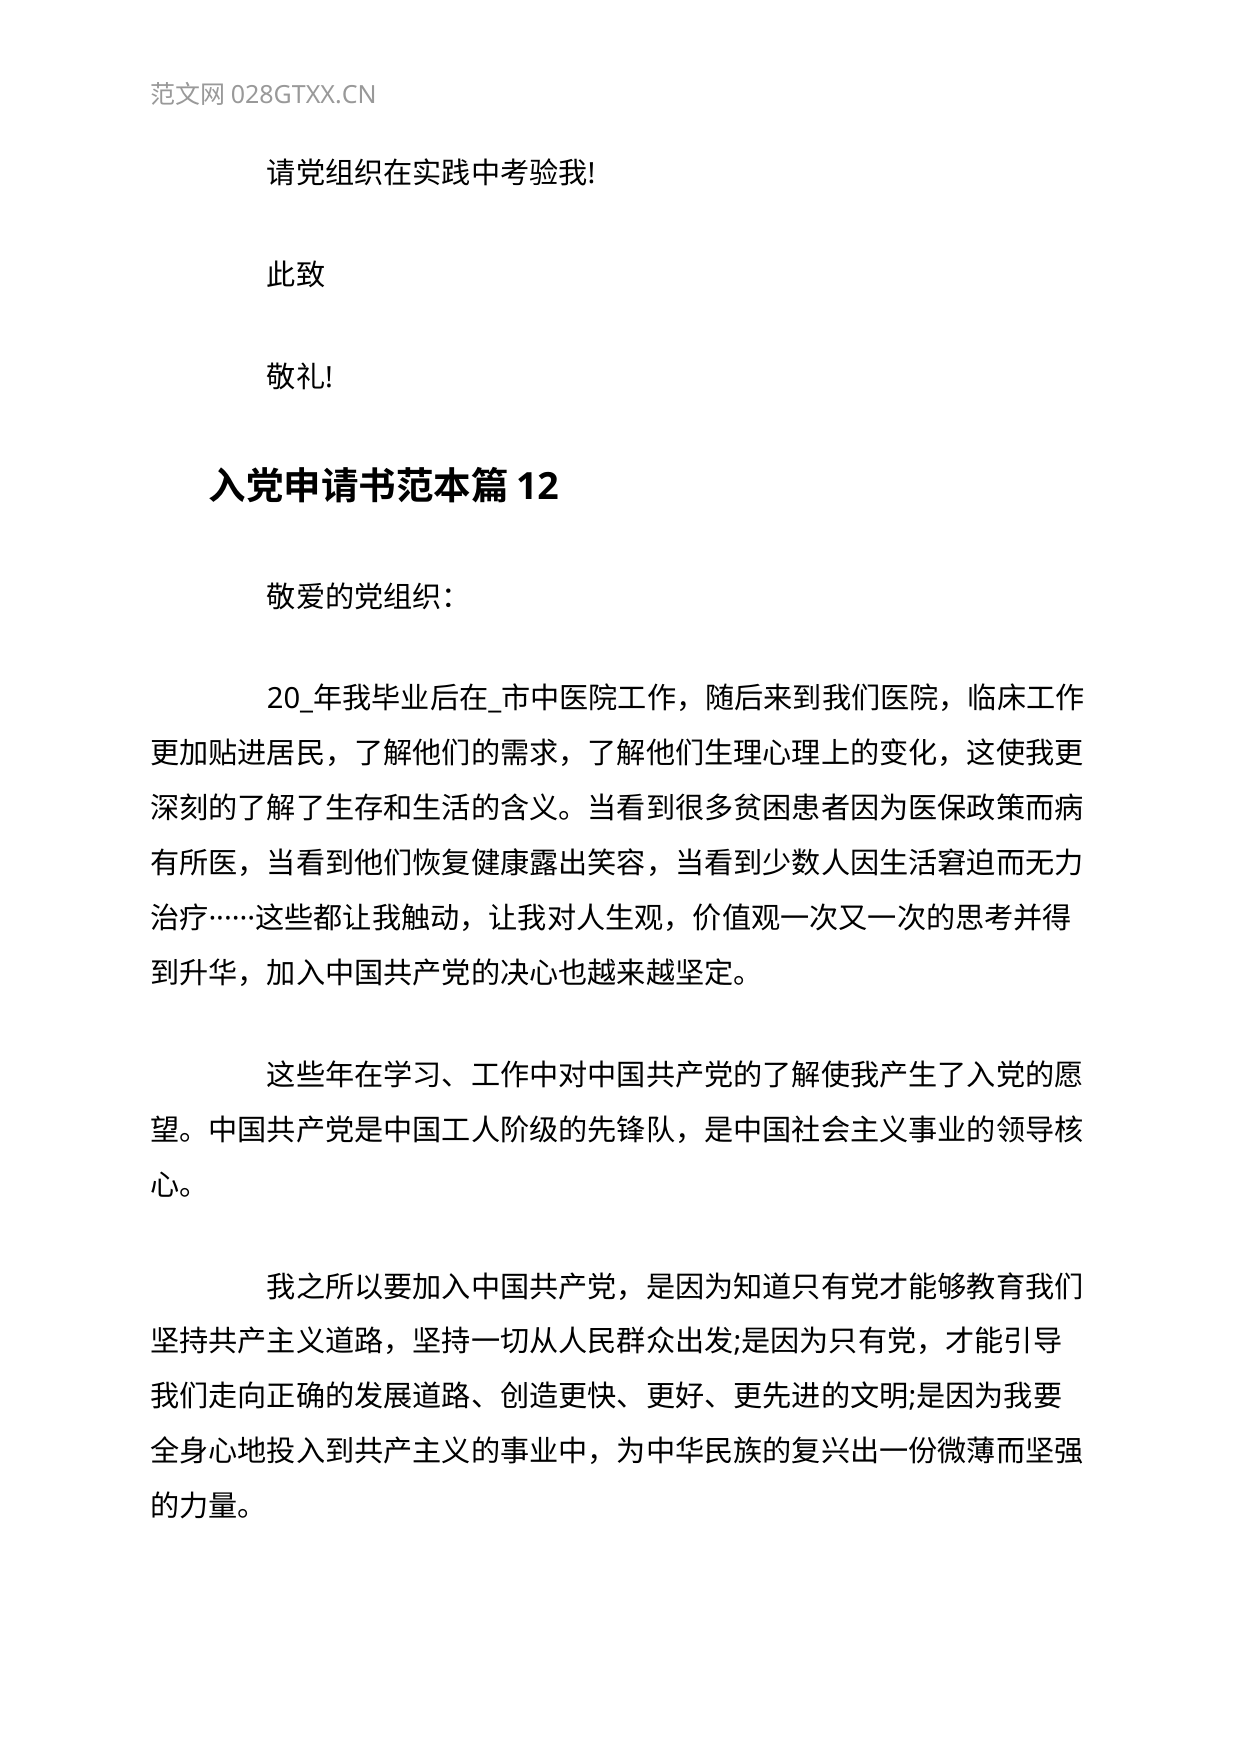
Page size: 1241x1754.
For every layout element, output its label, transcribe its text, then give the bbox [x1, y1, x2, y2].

text 请党组织在实践中考验我! [150, 150, 1090, 192]
text 敬礼! [150, 354, 1090, 396]
text 20_年我毕业后在_市中医院工作，随后来到我们医院，临床工作更加贴进居民，了解他们的需求，了解他们生理心理上的变化，这使我更深刻的了解了生存和生活的含义。当看到很多贫困患者因为医保政策而病有所医，当看到他们恢复健康露出笑容，当看到少数人因生活窘迫而无力治疗······这些都让我触动，让我对人生观，价值观一次又一次的思考并得到升华，加入中国共产党的决心也越来越坚定。 [150, 675, 1090, 992]
text 这些年在学习、工作中对中国共产党的了解使我产生了入党的愿望。中国共产党是中国工人阶级的先锋队，是中国社会主义事业的领导核心。 [150, 1052, 1090, 1204]
text 入党申请书范本篇12 [150, 456, 1090, 510]
text 我之所以要加入中国共产党，是因为知道只有党才能够教育我们坚持共产主义道路，坚持一切从人民群众出发;是因为只有党，才能引导我们走向正确的发展道路、创造更快、更好、更先进的文明;是因为我要全身心地投入到共产主义的事业中，为中华民族的复兴出一份微薄而坚强的力量。 [150, 1263, 1090, 1525]
text 此致 [150, 252, 1090, 294]
text 敬爱的党组织： [150, 573, 1090, 616]
